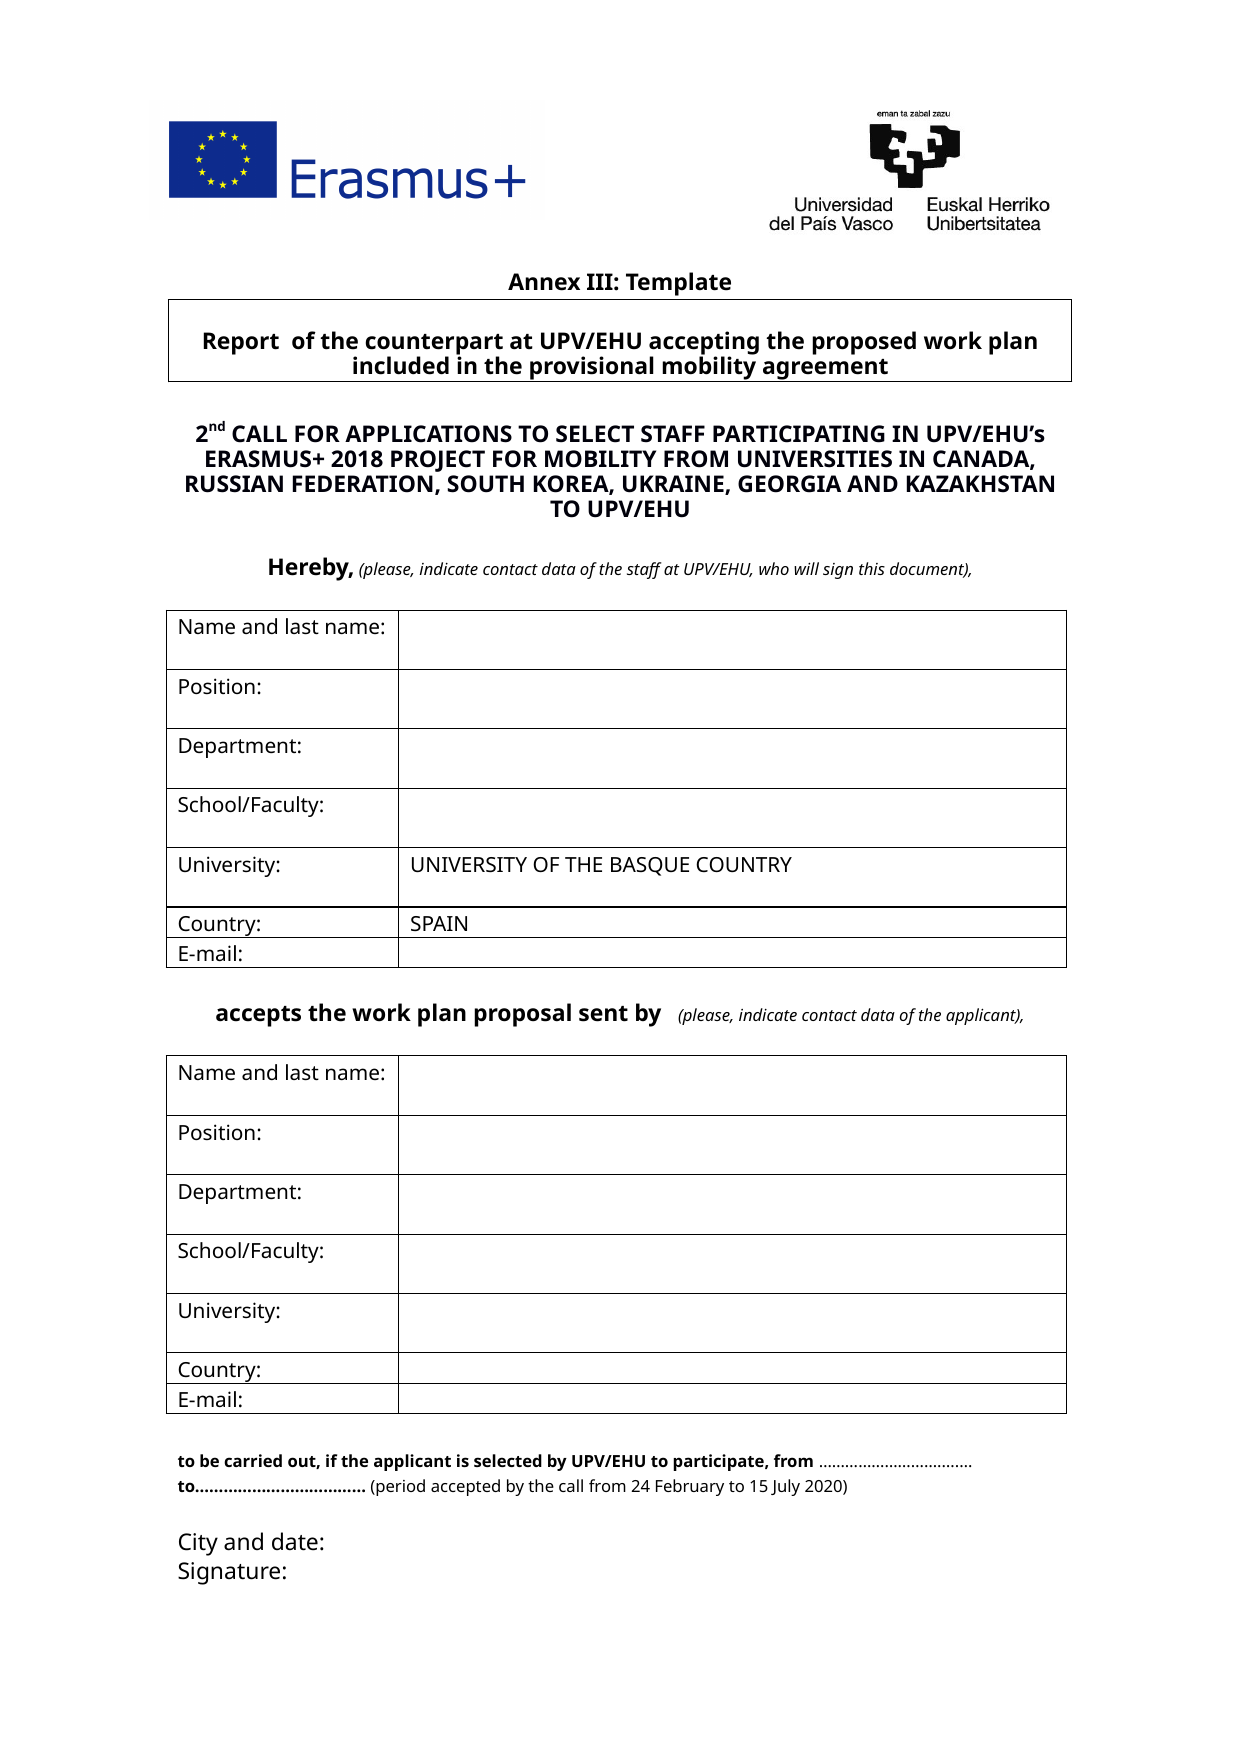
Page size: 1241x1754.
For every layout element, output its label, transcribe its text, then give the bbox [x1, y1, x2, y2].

table_cell [399, 1353, 1066, 1382]
table_cell UNIVERSITY OF THE BASQUE COUNTRY [399, 848, 1066, 906]
text Signature: [177, 1559, 1063, 1584]
table_cell E-mail: [167, 938, 398, 967]
table_cell Position: [167, 670, 398, 728]
text Report of the counterpart at UPV/EHU accepting the proposed work plan included in the provisional mobility agreement [169, 328, 1071, 381]
table_cell University: [167, 848, 398, 906]
table_header [399, 1056, 1066, 1115]
text 2nd CALL FOR APPLICATIONS TO SELECT STAFF PARTICIPATING IN UPV/EHU’s ERASMUS+ 2018 PROJECT FOR MOBILITY FROM UNIVERSITIES IN CANADA, RUSSIAN FEDERATION, SOUTH KOREA, UKRAINE, GEORGIA AND KAZAKHSTAN TO UPV/EHU [177, 422, 1063, 522]
table_header Name and last name: [167, 1056, 398, 1115]
table_cell University: [167, 1294, 398, 1352]
text Annex III: Template [177, 270, 1063, 295]
table_cell [399, 1235, 1066, 1293]
table_cell [399, 1294, 1066, 1352]
table_cell [399, 938, 1066, 967]
table_cell [399, 789, 1066, 847]
picture [758, 100, 1064, 240]
picture [148, 100, 546, 220]
table_cell SPAIN [399, 908, 1066, 937]
table_header Name and last name: [167, 611, 398, 669]
text Hereby, (please, indicate contact data of the staff at UPV/EHU, who will sign this document), [177, 555, 1063, 580]
table_cell E-mail: [167, 1384, 398, 1413]
text City and date: [177, 1530, 1063, 1555]
table_header [399, 611, 1066, 669]
table_cell [399, 1384, 1066, 1413]
table_cell Country: [167, 908, 398, 937]
table_cell Position: [167, 1116, 398, 1174]
text accepts the work plan proposal sent by (please, indicate contact data of the applicant), [177, 1001, 1063, 1026]
table_cell [399, 670, 1066, 728]
table_cell [399, 1175, 1066, 1233]
table_cell Country: [167, 1353, 398, 1382]
table_cell Department: [167, 729, 398, 788]
table_cell Department: [167, 1175, 398, 1233]
table_cell School/Faculty: [167, 1235, 398, 1293]
text to be carried out, if the applicant is selected by UPV/EHU to participate, from ……………………….….… to……………………………… (period accepted by the call from 24 February to 15 July 2020) [177, 1447, 1063, 1497]
table_cell [399, 1116, 1066, 1174]
table_cell [399, 729, 1066, 788]
table_cell School/Faculty: [167, 789, 398, 847]
